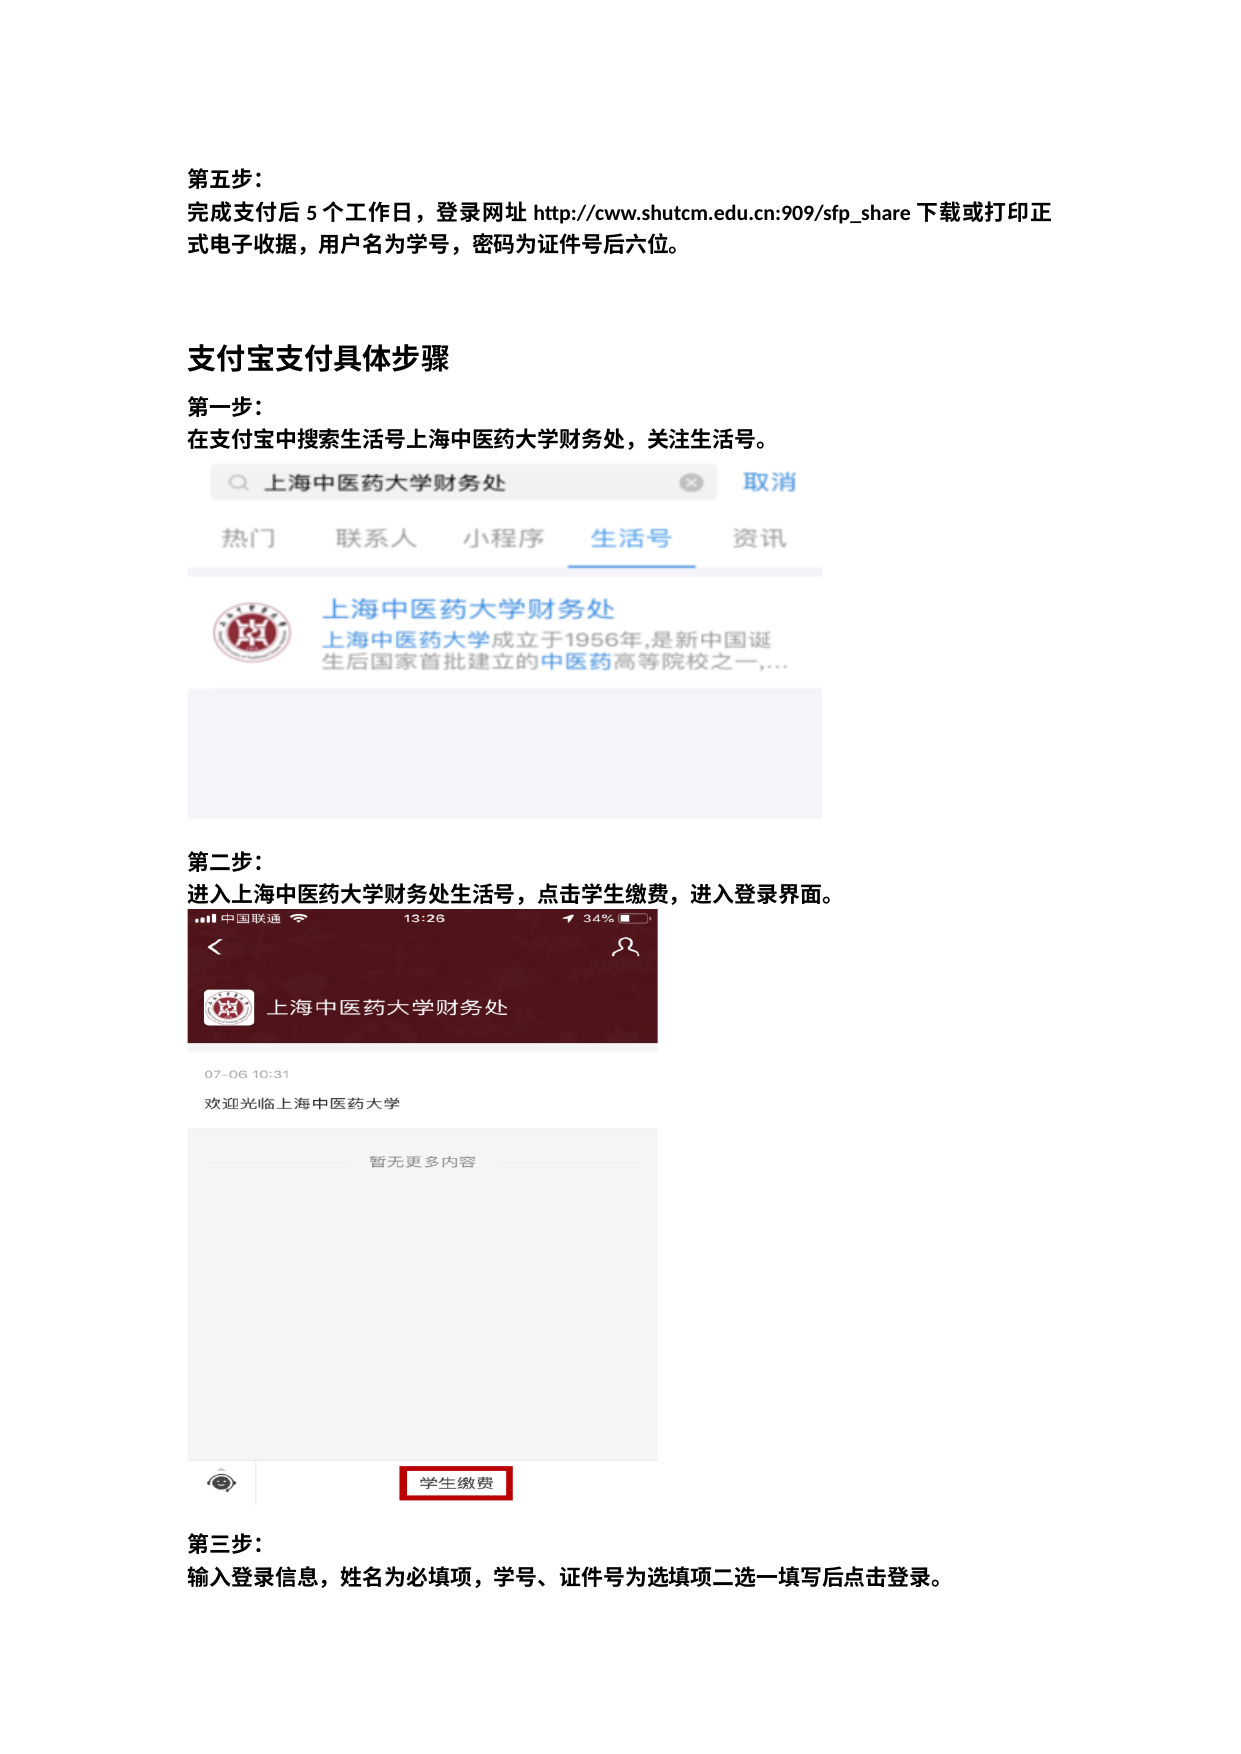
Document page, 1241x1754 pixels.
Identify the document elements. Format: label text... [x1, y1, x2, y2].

text 第三步： [187, 1527, 1053, 1559]
text 在支付宝中搜索生活号上海中医药大学财务处，关注生活号。 [187, 422, 1053, 454]
text 支付宝支付具体步骤 [187, 324, 1053, 389]
text 第二步： [187, 844, 1053, 877]
picture [187, 909, 658, 1505]
text 第五步： [187, 162, 1053, 194]
text 完成支付后5个工作日，登录网址http://cww.shutcm.edu.cn:909/sfp_share下载或打印正式电子收据，用户名为学号，密码为证件号后六位。 [187, 194, 1053, 259]
picture [187, 454, 822, 819]
text 进入上海中医药大学财务处生活号，点击学生缴费，进入登录界面。 [187, 877, 1053, 909]
text 第一步： [187, 389, 1053, 422]
text 输入登录信息，姓名为必填项，学号、证件号为选填项二选一填写后点击登录。 [187, 1559, 1053, 1592]
